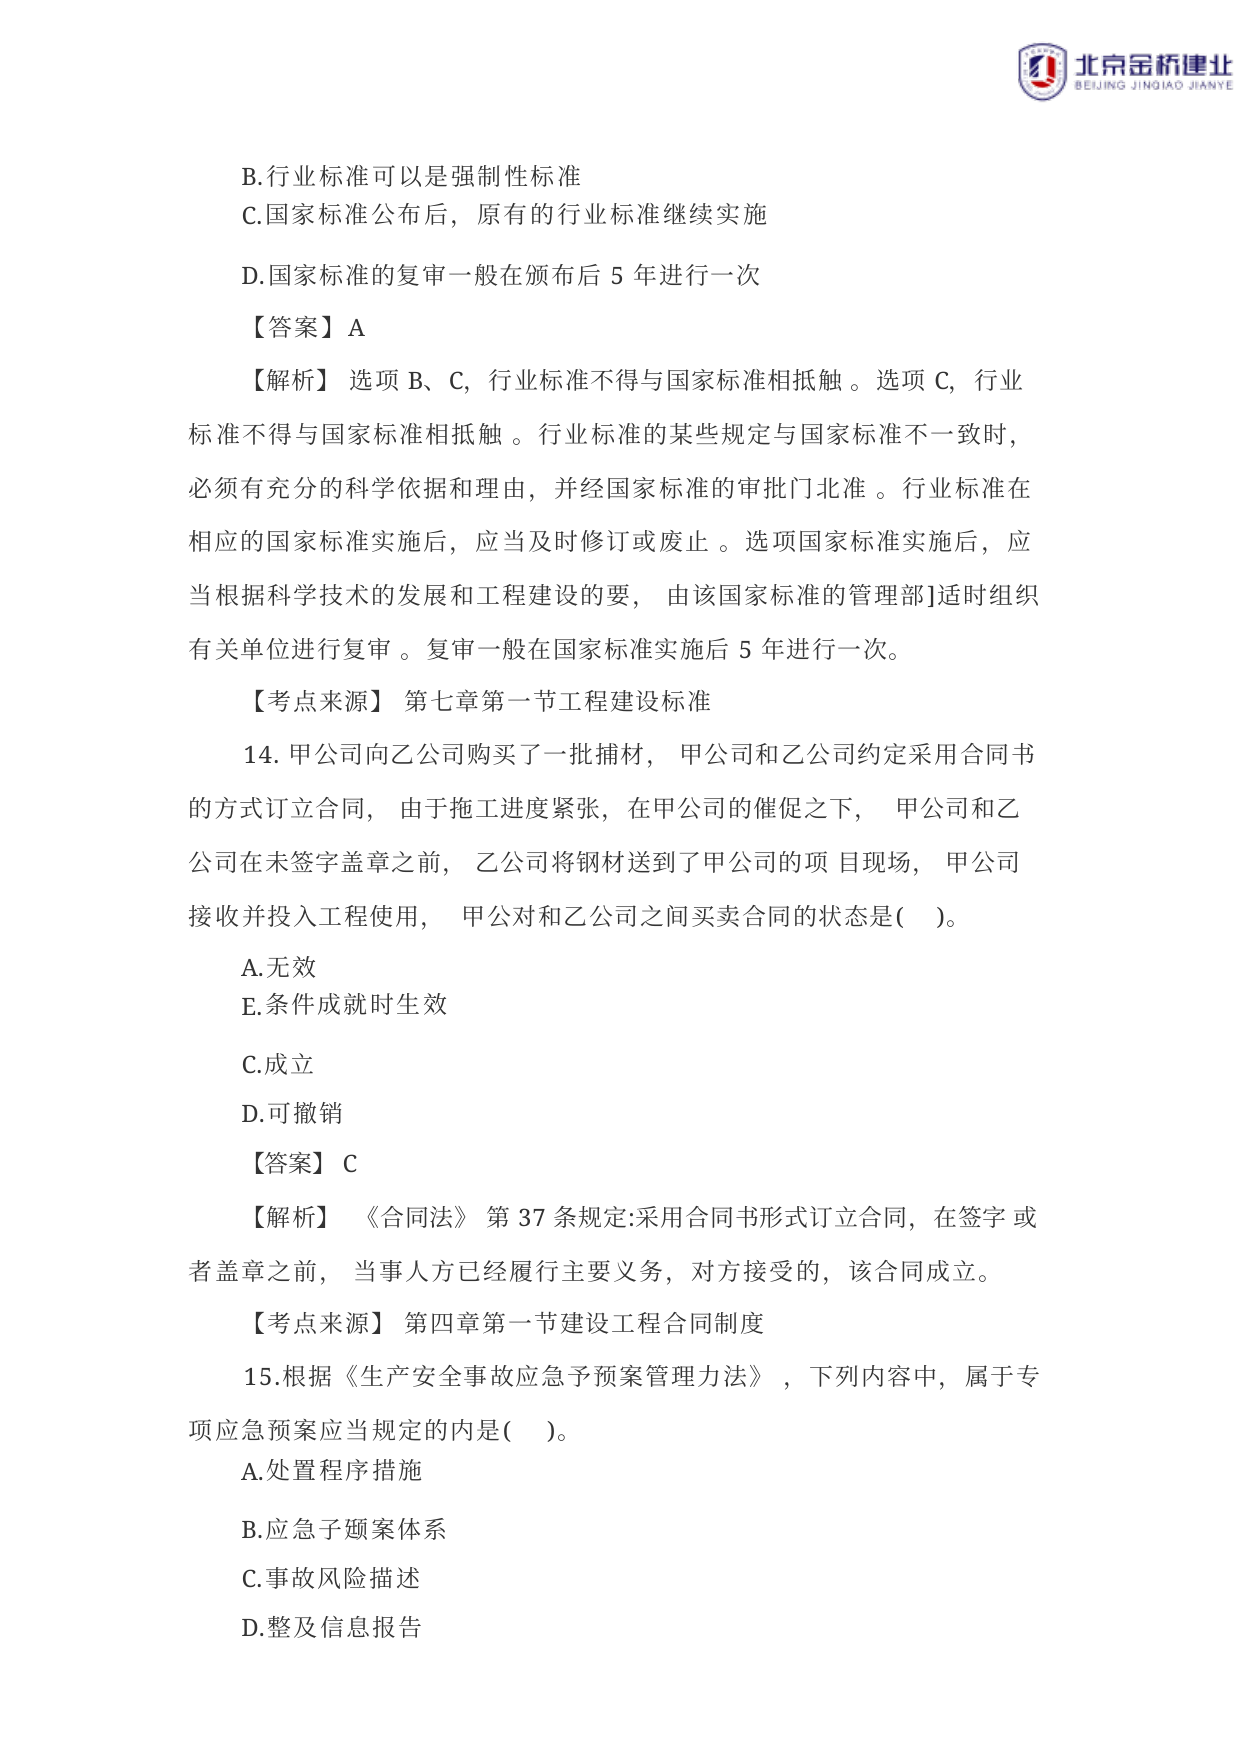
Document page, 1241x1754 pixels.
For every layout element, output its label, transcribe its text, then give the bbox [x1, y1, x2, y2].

text B.应急子颋案体系 [241, 1514, 1240, 1547]
text B.行业标准可以是强制性标准 [241, 161, 1240, 193]
text 【答案】 C [241, 1147, 1240, 1179]
text 【答案】A [241, 310, 1240, 343]
text C.成立 [241, 1049, 1240, 1081]
text 14. 甲公司向乙公司购买了一批捕材， 甲公司和乙公司约定采用合同书 的方式订立合同， 由于拖工进度紧张，在甲公司的催促之下， 甲公司和乙 公司在未签字盖章之前， 乙公司将钢材送到了甲公司的项 目现场， 甲公司 接收并投入工程使用， 甲公对和乙公司之间买卖合同的状态是( )。 [188, 736, 1051, 932]
text C.事故风险描述 [241, 1563, 1240, 1595]
text A.无效 [241, 952, 1240, 984]
text D.可撤销 [241, 1098, 1240, 1130]
text 【考点来源】 第七章第一节工程建设标准 [241, 685, 1240, 717]
text 【考点来源】 第四章第一节建设工程合同制度 [241, 1306, 1240, 1338]
picture [1014, 31, 1241, 113]
text A.处置程序措施 [241, 1466, 1240, 1514]
text D.整及信息报告 [241, 1612, 1240, 1644]
text E.条件成就时生效 [241, 1000, 1240, 1049]
text 15.根据《生产安全事故应急予预案管理力法》 ，下列内容中，属于专 项应急预案应当规定的内是( )。 [189, 1358, 1051, 1446]
text 【解析】 选项 B、C，行业标准不得与国家标准相抵触 。选项 C，行业 标准不得与国家标准相抵触 。行业标准的某些规定与国家标准不一致时， 必须有充分的科学依据和理由，并经国家标准的审批门北准 。行业标准在 相应的国家标准实施后，应当及时修订或废止 。选项国家标准实施后，应 当根据科学技术的发展和工程建设的要， 由该国家标准的管理部]适时组织 有关单位进行复审 。复审一般在国家标准实施后 5 年进行一次。 [188, 362, 1051, 665]
text D.国家标准的复审一般在颁布后 5 年进行一次 [241, 258, 1240, 291]
text C.国家标准公布后，原有的行业标准继续实施 [241, 210, 1240, 258]
text 【解析】 《合同法》 第 37 条规定:采用合同书形式订立合同，在签字 或者盖章之前， 当事人方已经履行主要义务，对方接受的，该合同成立。 [189, 1198, 1039, 1287]
